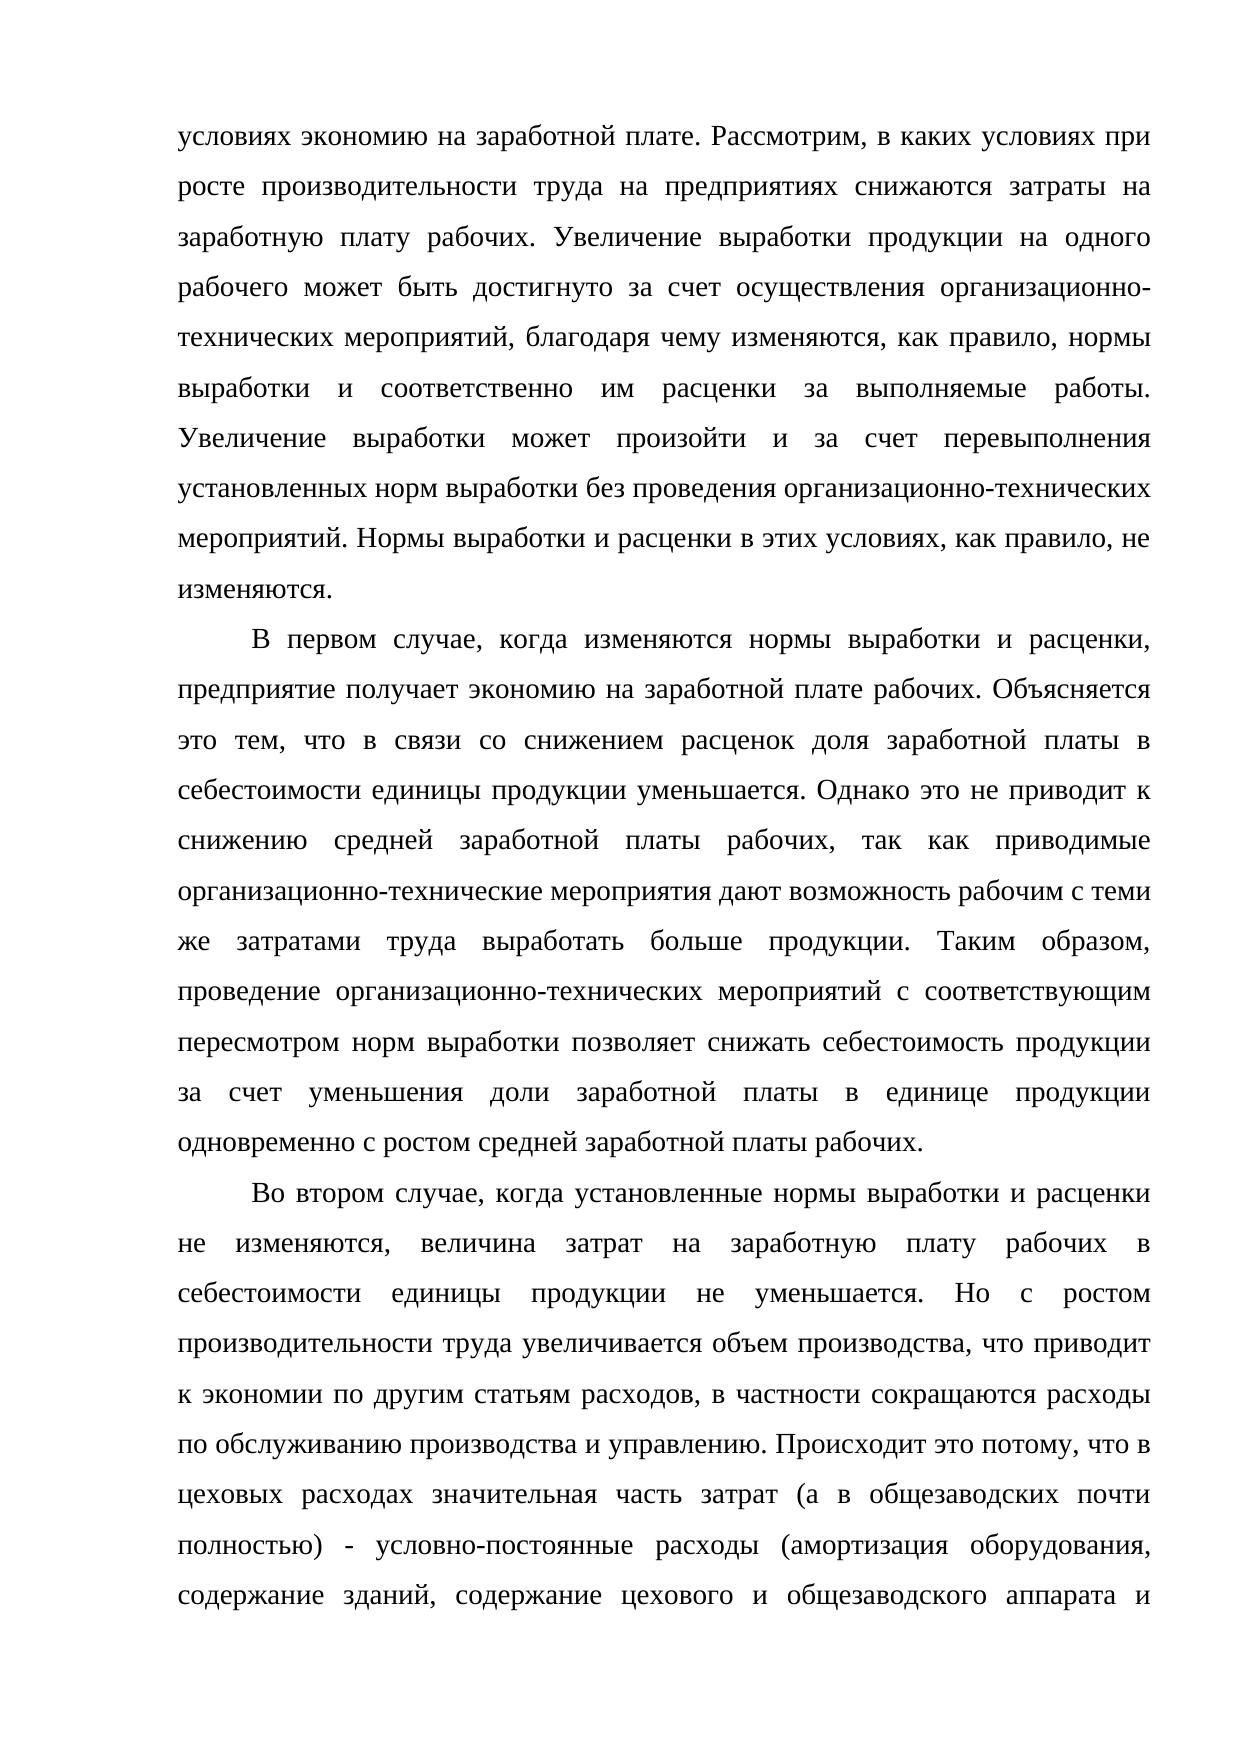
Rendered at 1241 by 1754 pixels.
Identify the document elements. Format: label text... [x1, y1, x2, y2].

text В первом случае, когда изменяются нормы выработки и расценки, предприятие получает экономию на заработной плате рабочих. Объясняется это тем, что в связи со снижением расценок доля заработной платы в себестоимости единицы продукции уменьшается. Однако это не приводит к снижению средней заработной платы рабочих, так как приводимые организационно-технические мероприятия дают возможность рабочим с теми же затратами труда выработать больше продукции. Таким образом, проведение организационно-технических мероприятий с соответствующим пересмотром норм выработки позволяет снижать себестоимость продукции за счет уменьшения доли заработной платы в единице продукции одновременно с ростом средней заработной платы рабочих. [177, 621, 1152, 1158]
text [177, 118, 1152, 604]
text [177, 1175, 1152, 1611]
